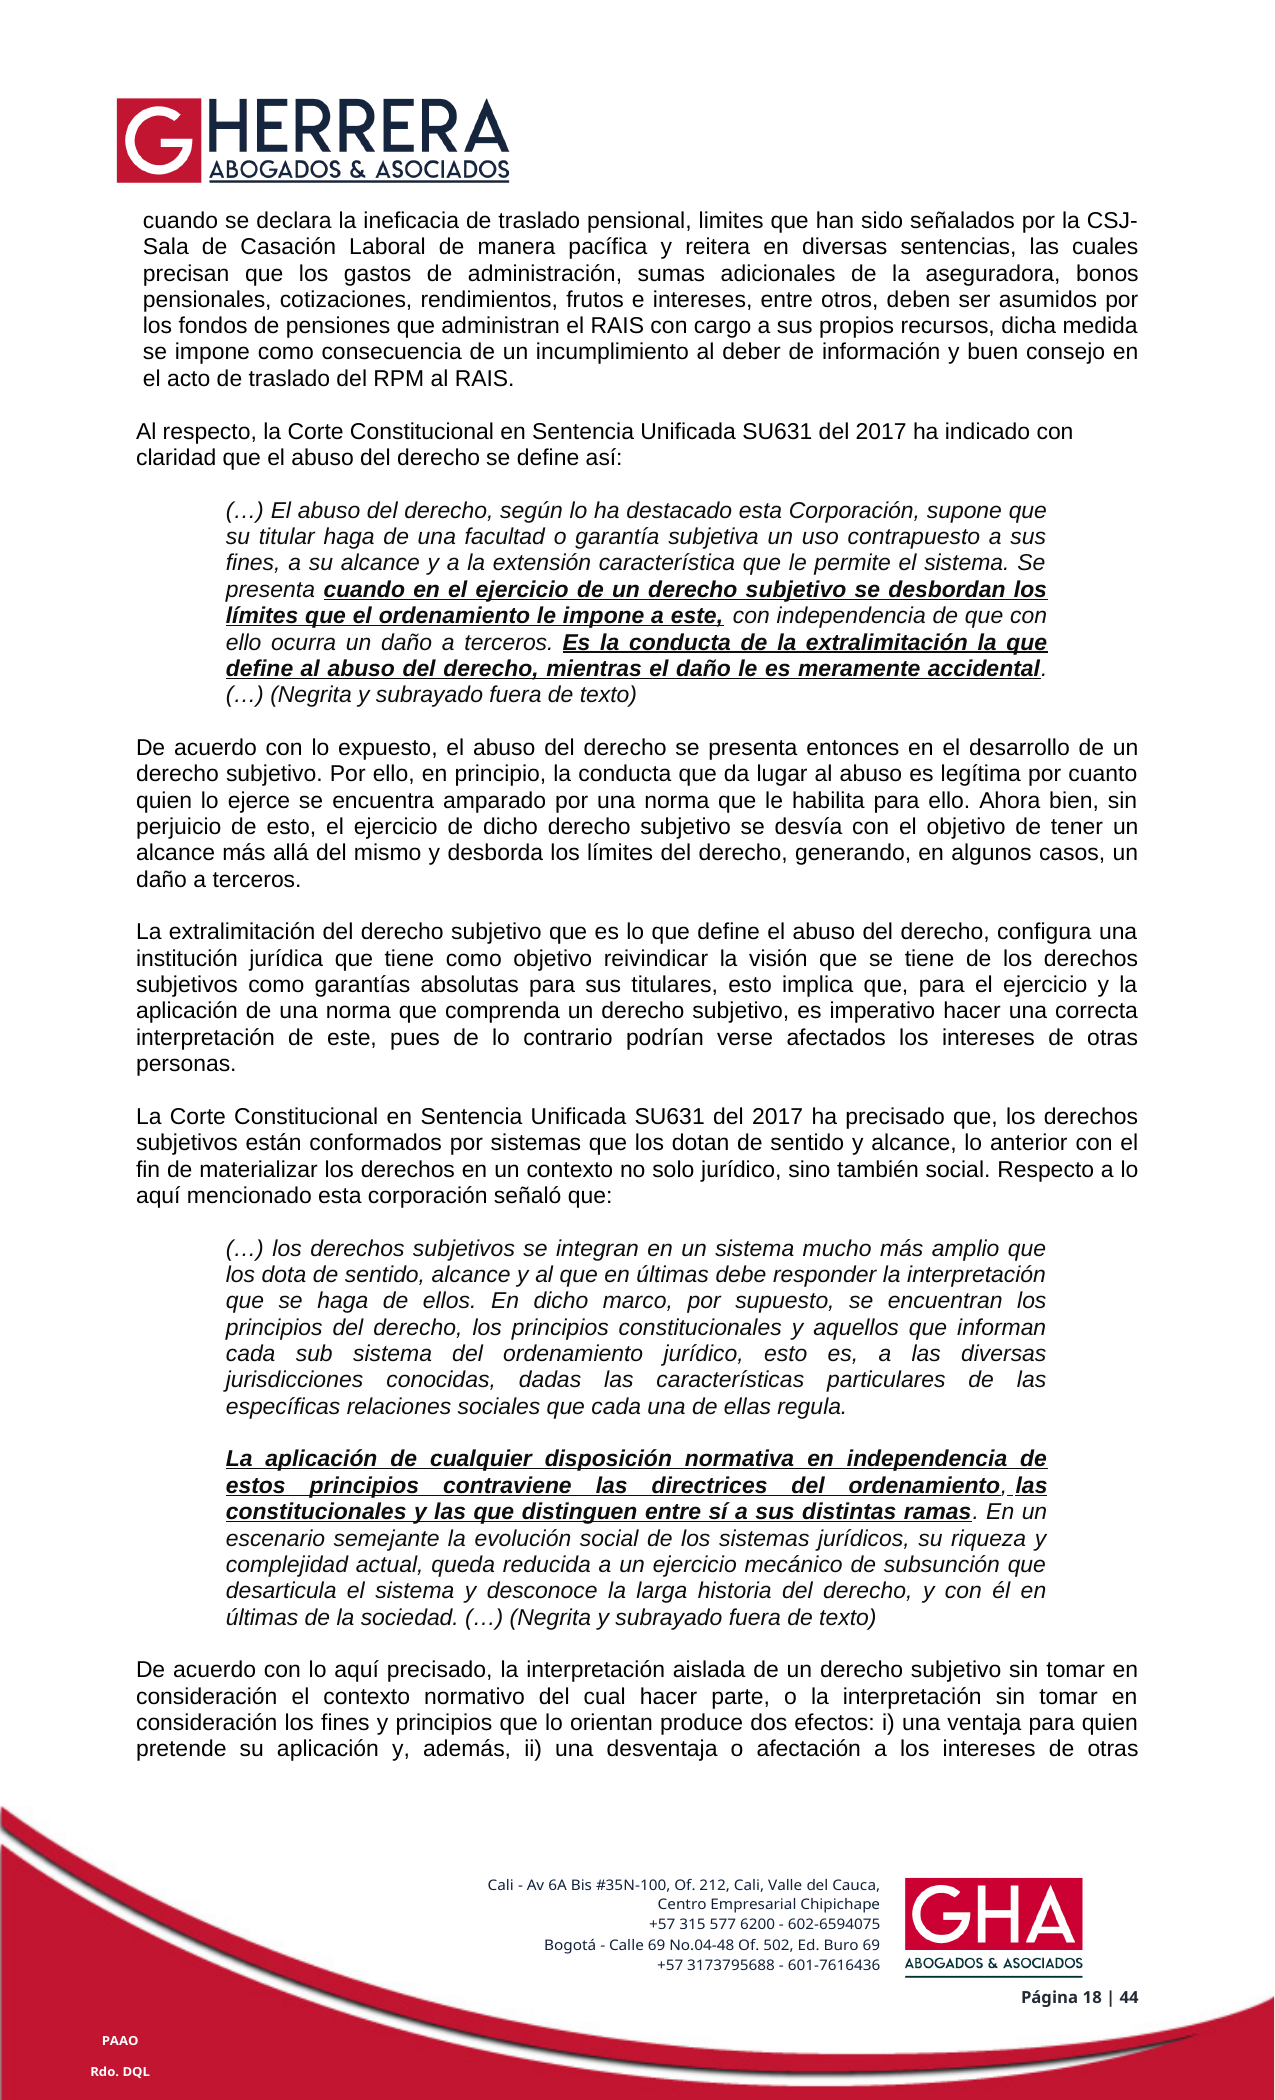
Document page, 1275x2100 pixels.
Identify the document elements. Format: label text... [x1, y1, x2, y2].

text La aplicación de cualquier disposición normativa en independencia de estos principios contraviene las directrices del ordenamiento, las constitucionales y las que distinguen entre sí a sus distintas ramas. En un escenario semejante la evolución social de los sistemas jurídicos, su riqueza y complejidad actual, queda reducida a un ejercicio mecánico de subsunción que desarticula el sistema y desconoce la larga historia del derecho, y con él en últimas de la sociedad. (…) (Negrita y subrayado fuera de texto) [226, 1445, 1049, 1630]
picture [0, 1793, 1275, 2100]
text Al respecto, la Corte Constitucional en Sentencia Unificada SU631 del 2017 ha indicado con claridad que el abuso del derecho se define así: [136, 418, 1139, 470]
text De acuerdo con lo expuesto, el abuso del derecho se presenta entonces en el desarrollo de un derecho subjetivo. Por ello, en principio, la conducta que da lugar al abuso es legítima por cuanto quien lo ejerce se encuentra amparado por una norma que le habilita para ello. Ahora bien, sin perjuicio de esto, el ejercicio de dicho derecho subjetivo se desvía con el objetivo de tener un alcance más allá del mismo y desborda los límites del derecho, generando, en algunos casos, un daño a terceros. [136, 734, 1139, 892]
text (…) los derechos subjetivos se integran en un sistema mucho más amplio que los dota de sentido, alcance y al que en últimas debe responder la interpretación que se haga de ellos. En dicho marco, por supuesto, se encuentran los principios del derecho, los principios constitucionales y aquellos que informan cada sub sistema del ordenamiento jurídico, esto es, a las diversas jurisdicciones conocidas, dadas las características particulares de las específicas relaciones sociales que cada una de ellas regula. [226, 1234, 1049, 1419]
picture [96, 75, 529, 206]
text La extralimitación del derecho subjetivo que es lo que define el abuso del derecho, configura una institución jurídica que tiene como objetivo reivindicar la visión que se tiene de los derechos subjetivos como garantías absolutas para sus titulares, esto implica que, para el ejercicio y la aplicación de una norma que comprenda un derecho subjetivo, es imperativo hacer una correcta interpretación de este, pues de lo contrario podrían verse afectados los intereses de otras personas. [136, 918, 1139, 1076]
text (…) El abuso del derecho, según lo ha destacado esta Corporación, supone que su titular haga de una facultad o garantía subjetiva un uso contrapuesto a sus fines, a su alcance y a la extensión característica que le permite el sistema. Se presenta cuando en el ejercicio de un derecho subjetivo se desbordan los límites que el ordenamiento le impone a este, con independencia de que con ello ocurra un daño a terceros. Es la conducta de la extralimitación la que define al abuso del derecho, mientras el daño le es meramente accidental. (…) (Negrita y subrayado fuera de texto) [226, 497, 1049, 707]
text La Corte Constitucional en Sentencia Unificada SU631 del 2017 ha precisado que, los derechos subjetivos están conformados por sistemas que los dotan de sentido y alcance, lo anterior con el fin de materializar los derechos en un contexto no solo jurídico, sino también social. Respecto a lo aquí mencionado esta corporación señaló que: [136, 1103, 1139, 1208]
